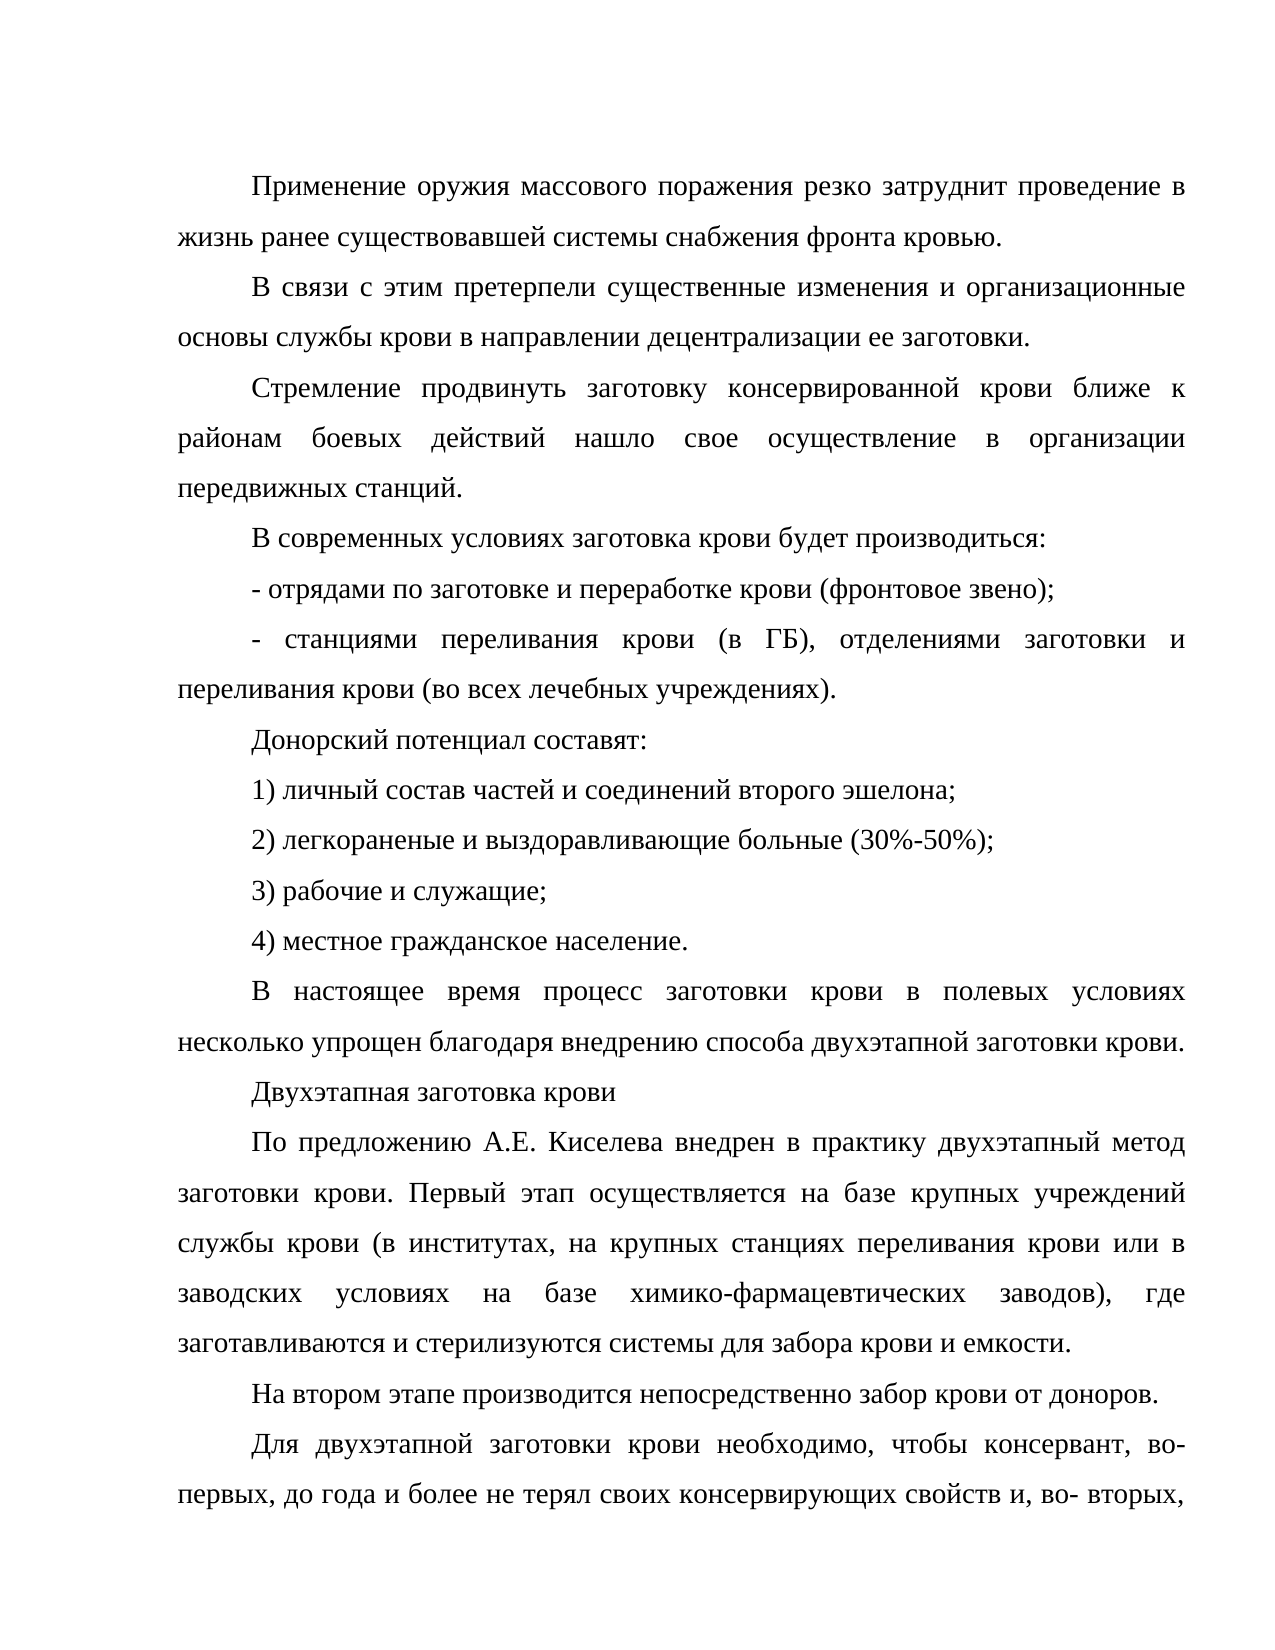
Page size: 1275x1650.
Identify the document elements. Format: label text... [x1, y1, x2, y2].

text 3) рабочие и служащие; [177, 873, 1186, 906]
text В связи с этим претерпели существенные изменения и организационные основы службы крови в направлении децентрализации ее заготовки. [177, 269, 1186, 353]
text По предложению А.Е. Киселева внедрен в практику двухэтапный метод заготовки крови. Первый этап осуществляется на базе крупных учреждений службы крови (в институтах, на крупных станциях переливания крови или в заводских условиях на базе химико-фармацевтических заводов), где заготавливаются и стерилизуются системы для забора крови и емкости. [177, 1124, 1186, 1359]
text Применение оружия массового поражения резко затруднит проведение в жизнь ранее существовавшей системы снабжения фронта кровью. [177, 168, 1186, 252]
text - станциями переливания крови (в ГБ), отделениями заготовки и переливания крови (во всех лечебных учреждениях). [177, 621, 1186, 705]
text Донорский потенциал составят: [177, 722, 1186, 755]
text 2) легкораненые и выздоравливающие больные (30%-50%); [177, 822, 1186, 856]
text Двухэтапная заготовка крови [177, 1074, 1186, 1108]
text 1) личный состав частей и соединений второго эшелона; [177, 772, 1186, 806]
text На втором этапе производится непосредственно забор крови от доноров. [177, 1376, 1186, 1409]
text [177, 1426, 1186, 1510]
text 4) местное гражданское население. [177, 923, 1186, 957]
text В настоящее время процесс заготовки крови в полевых условиях несколько упрощен благодаря внедрению способа двухэтапной заготовки крови. [177, 973, 1186, 1057]
text - отрядами по заготовке и переработке крови (фронтовое звено); [177, 571, 1186, 604]
text В современных условиях заготовка крови будет производиться: [177, 521, 1186, 554]
text Стремление продвинуть заготовку консервированной крови ближе к районам боевых действий нашло свое осуществление в организации передвижных станций. [177, 370, 1186, 504]
